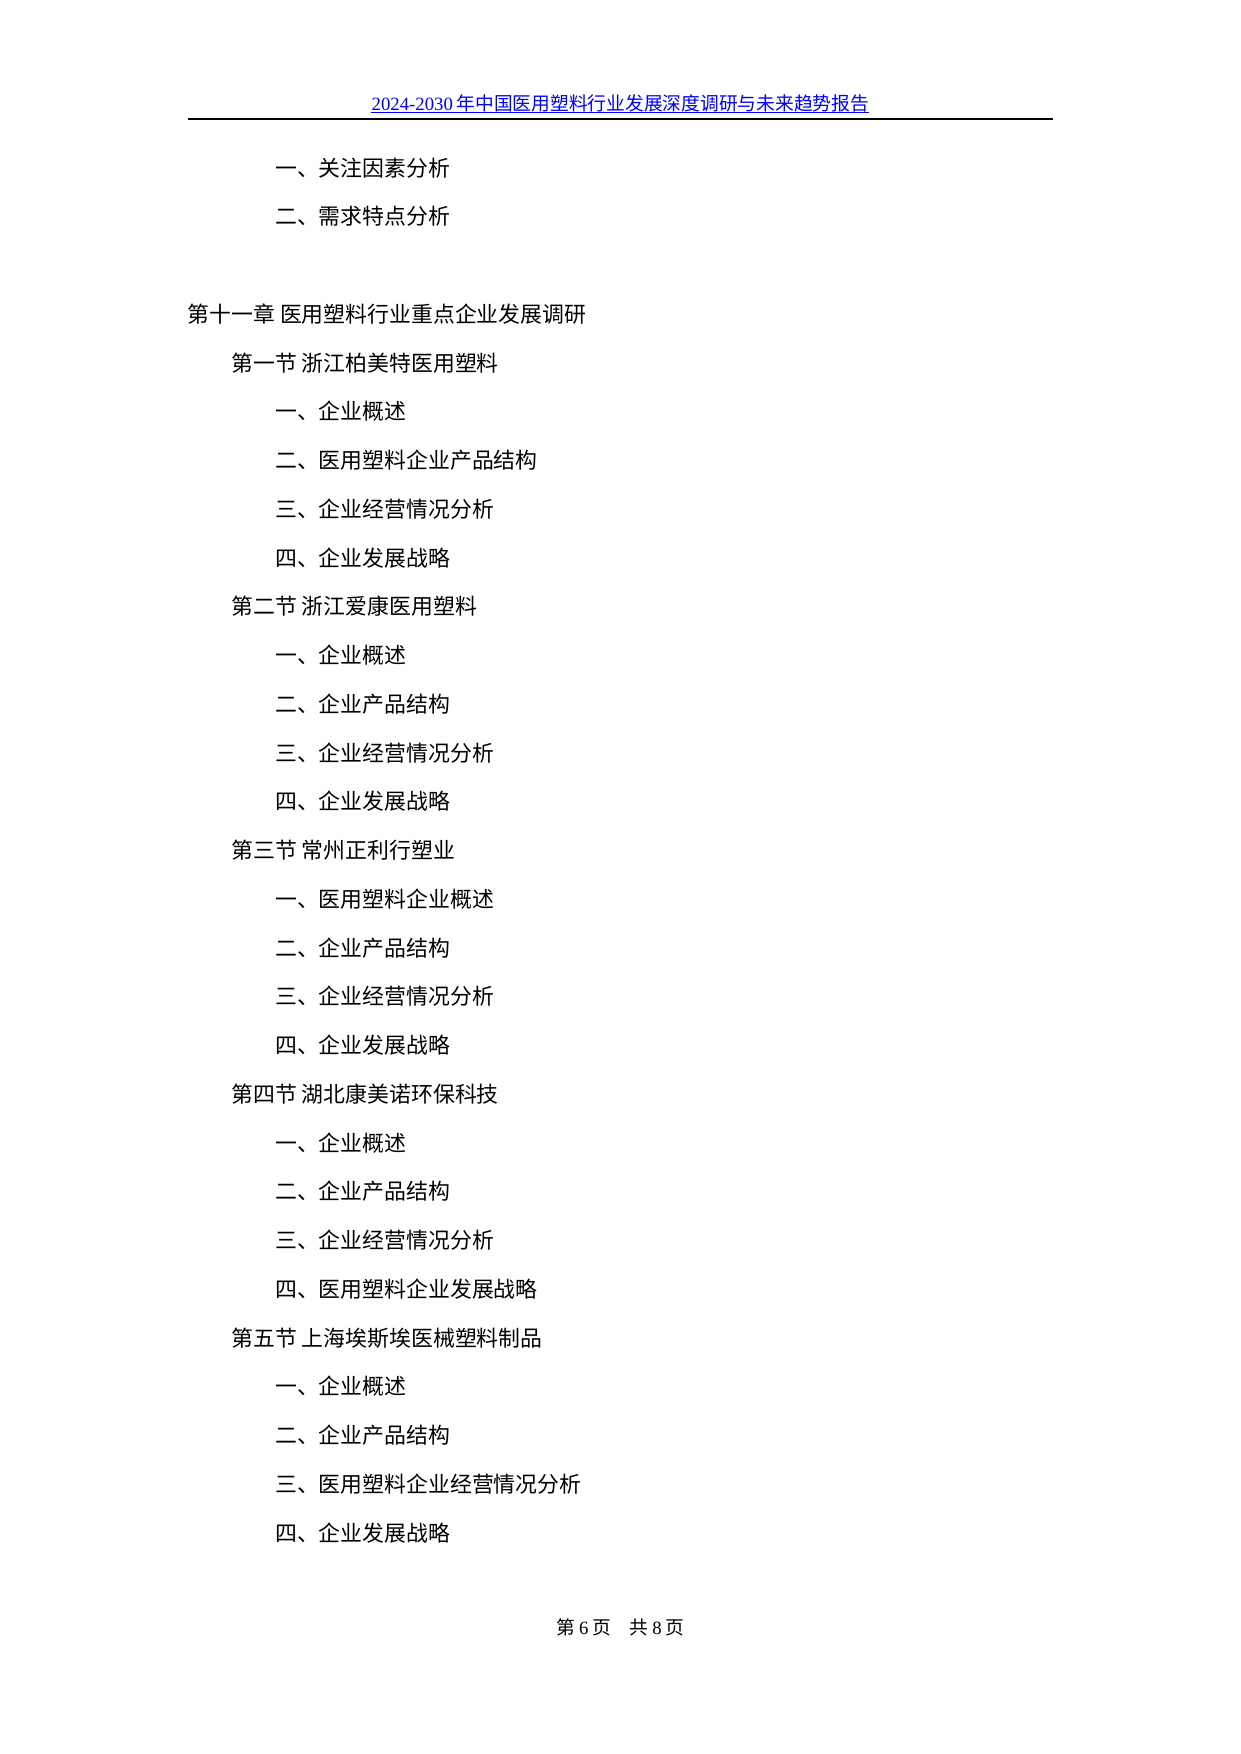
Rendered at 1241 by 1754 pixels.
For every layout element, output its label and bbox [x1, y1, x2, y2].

text [187, 150, 1053, 1548]
